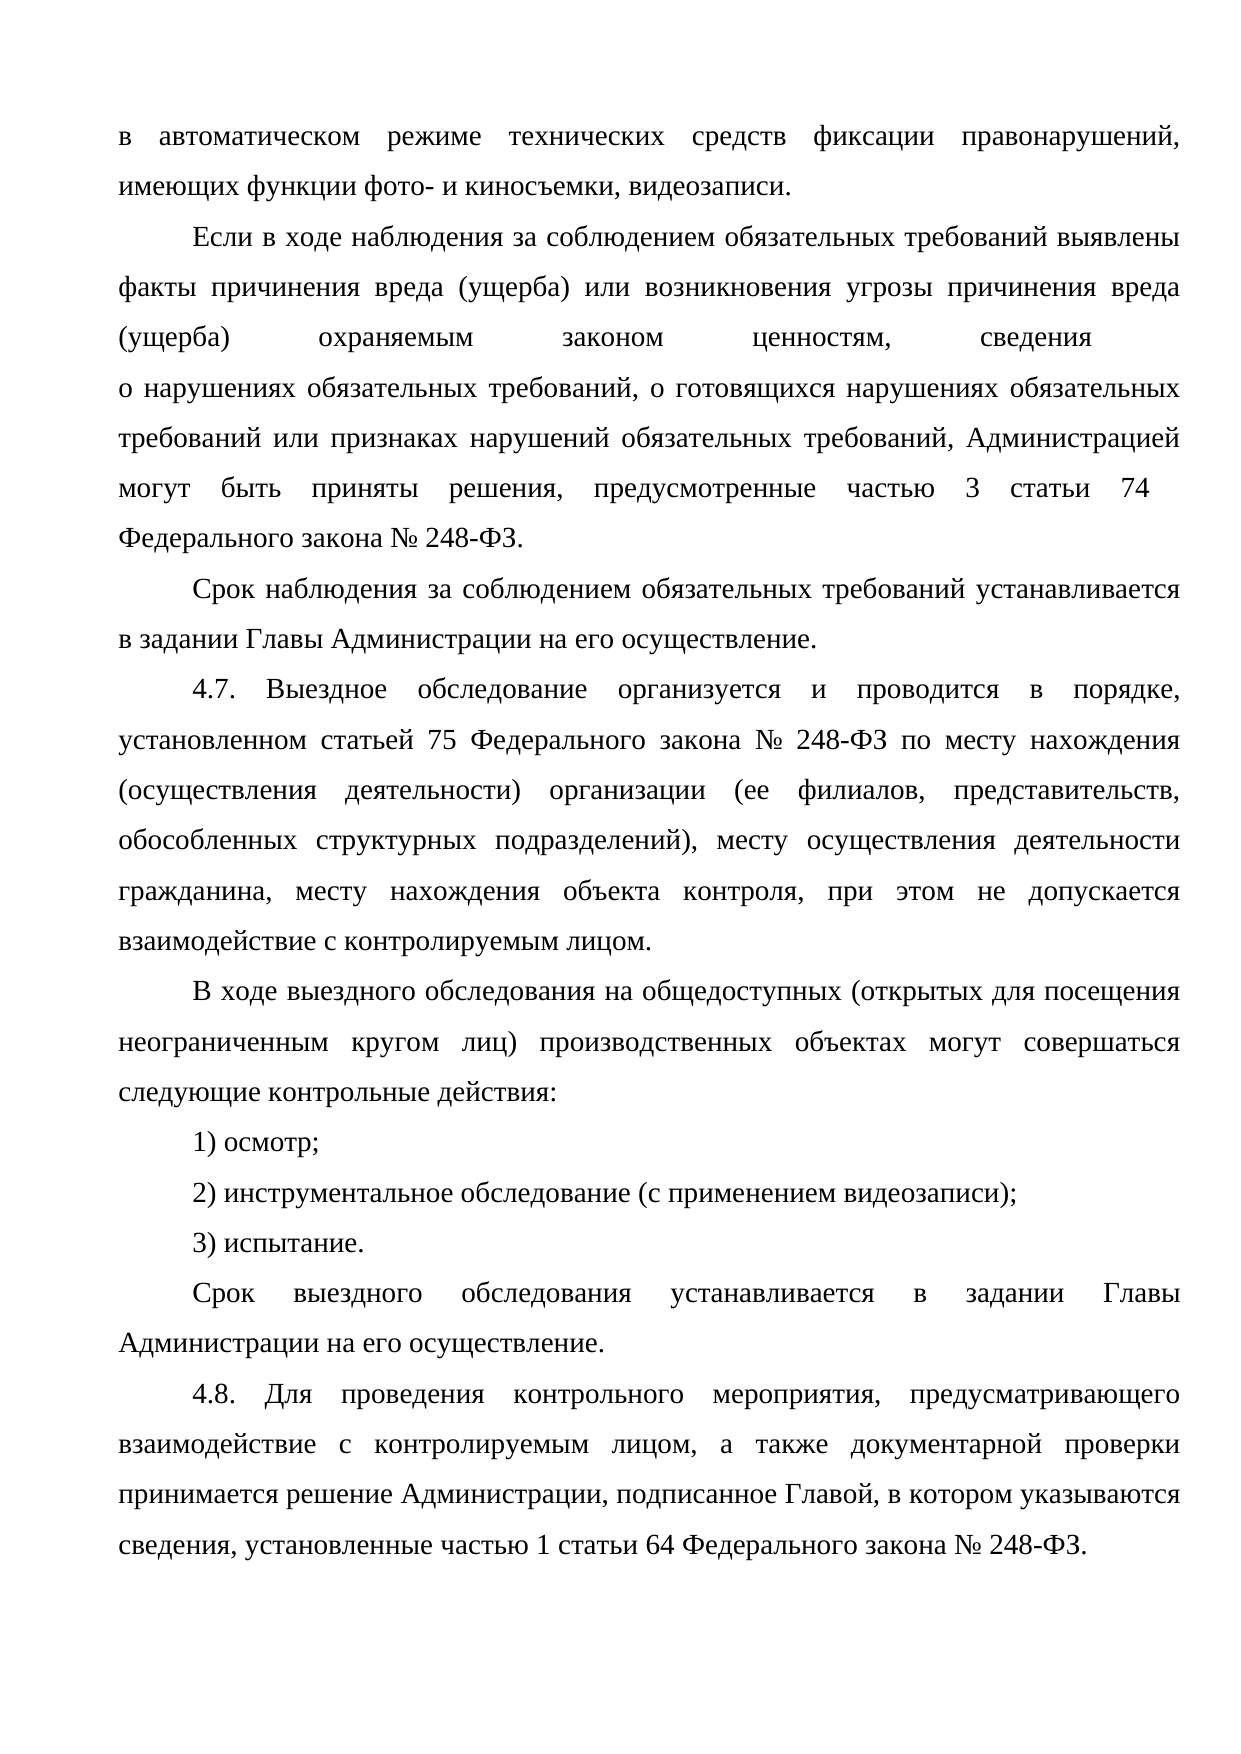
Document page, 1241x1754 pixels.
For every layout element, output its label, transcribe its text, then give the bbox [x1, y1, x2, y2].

text Если в ходе наблюдения за соблюдением обязательных требований выявлены факты причинения вреда (ущерба) или возникновения угрозы причинения вреда (ущерба) охраняемым законом ценностям, сведения о нарушениях обязательных требований, о готовящихся нарушениях обязательных требований или признаках нарушений обязательных требований, Администрацией могут быть приняты решения, предусмотренные частью 3 статьи 74 Федерального закона № 248-ФЗ. [118, 219, 1181, 554]
text 3) испытание. [118, 1225, 1181, 1258]
text 4.7. Выездное обследование организуется и проводится в порядке, установленном статьей 75 Федерального закона № 248-ФЗ по месту нахождения (осуществления деятельности) организации (ее филиалов, представительств, обособленных структурных подразделений), месту осуществления деятельности гражданина, месту нахождения объекта контроля, при этом не допускается взаимодействие с контролируемым лицом. [118, 672, 1181, 957]
text В ходе выездного обследования на общедоступных (открытых для посещения неограниченным кругом лиц) производственных объектах могут совершаться следующие контрольные действия: [118, 973, 1181, 1108]
text Срок выездного обследования устанавливается в задании Главы Администрации на его осуществление. [118, 1275, 1181, 1359]
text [118, 118, 1181, 202]
text Срок наблюдения за соблюдением обязательных требований устанавливается в задании Главы Администрации на его осуществление. [118, 571, 1181, 655]
text 1) осмотр; [118, 1124, 1181, 1158]
text 2) инструментальное обследование (с применением видеозаписи); [118, 1175, 1181, 1208]
text 4.8. Для проведения контрольного мероприятия, предусматривающего взаимодействие с контролируемым лицом, а также документарной проверки принимается решение Администрации, подписанное Главой, в котором указываются сведения, установленные частью 1 статьи 64 Федерального закона № 248-ФЗ. [118, 1376, 1181, 1560]
